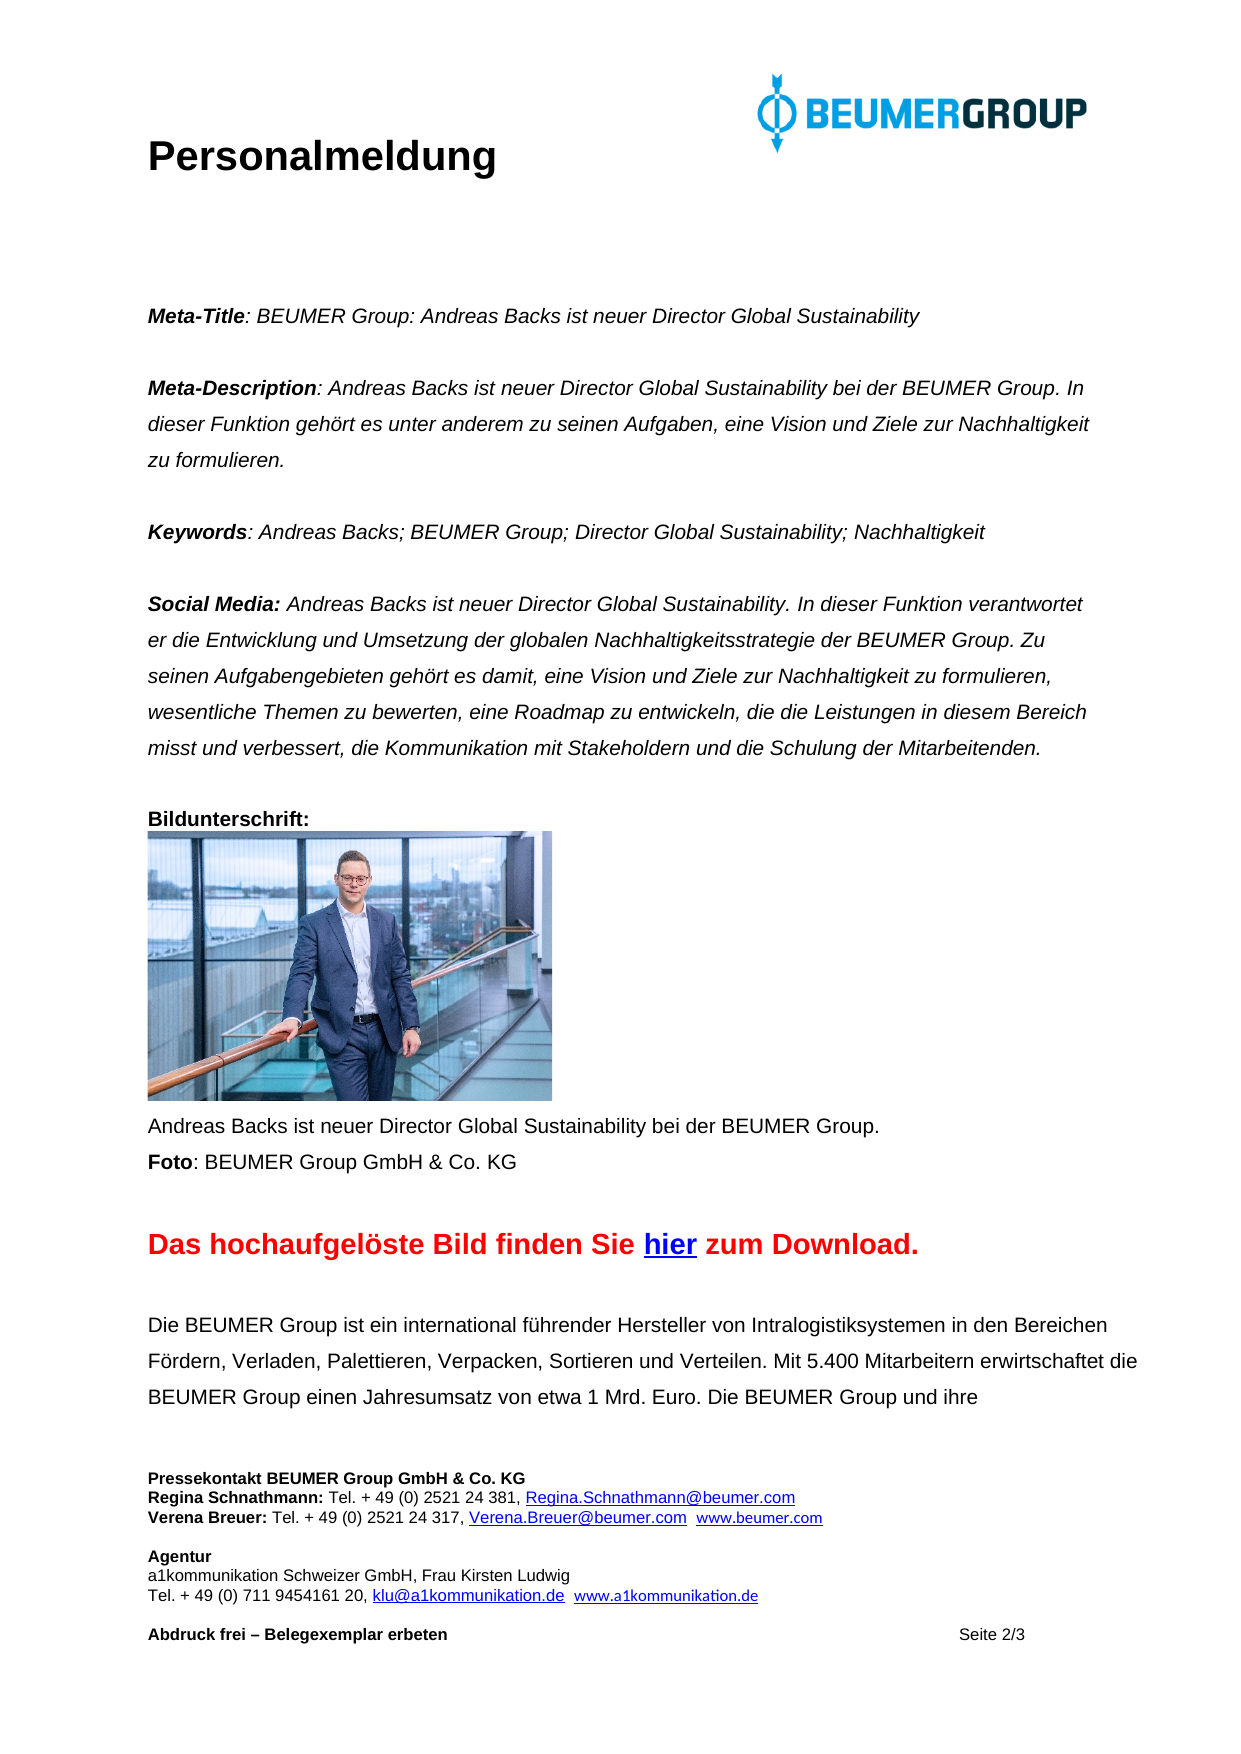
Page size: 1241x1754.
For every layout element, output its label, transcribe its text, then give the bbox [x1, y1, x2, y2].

text Foto: BEUMER Group GmbH & Co. KG Das hochaufgelöste Bild finden Sie hier zum Download. [148, 1150, 1166, 1260]
text Bildunterschrift: [148, 807, 1093, 831]
text Andreas Backs ist neuer Director Global Sustainability bei der BEUMER Group. [148, 1114, 1166, 1138]
picture [728, 69, 1115, 157]
text Meta-Title: BEUMER Group: Andreas Backs ist neuer Director Global Sustainability [148, 304, 1093, 328]
text Keywords: Andreas Backs; BEUMER Group; Director Global Sustainability; Nachhaltigkeit [148, 520, 1093, 544]
picture [147, 831, 553, 1101]
text Meta-Description: Andreas Backs ist neuer Director Global Sustainability bei der BEUMER Group. In dieser Funktion gehört es unter anderem zu seinen Aufgaben, eine Vision und Ziele zur Nachhaltigkeit zu formulieren. [148, 376, 1093, 472]
text Social Media: Andreas Backs ist neuer Director Global Sustainability. In dieser Funktion verantwortet er die Entwicklung und Umsetzung der globalen Nachhaltigkeitsstrategie der BEUMER Group. Zu seinen Aufgabengebieten gehört es damit, eine Vision und Ziele zur Nachhaltigkeit zu formulieren, wesentliche Themen zu bewerten, eine Roadmap zu entwickeln, die die Leistungen in diesem Bereich misst und verbessert, die Kommunikation mit Stakeholdern und die Schulung der Mitarbeitenden. [148, 592, 1093, 759]
